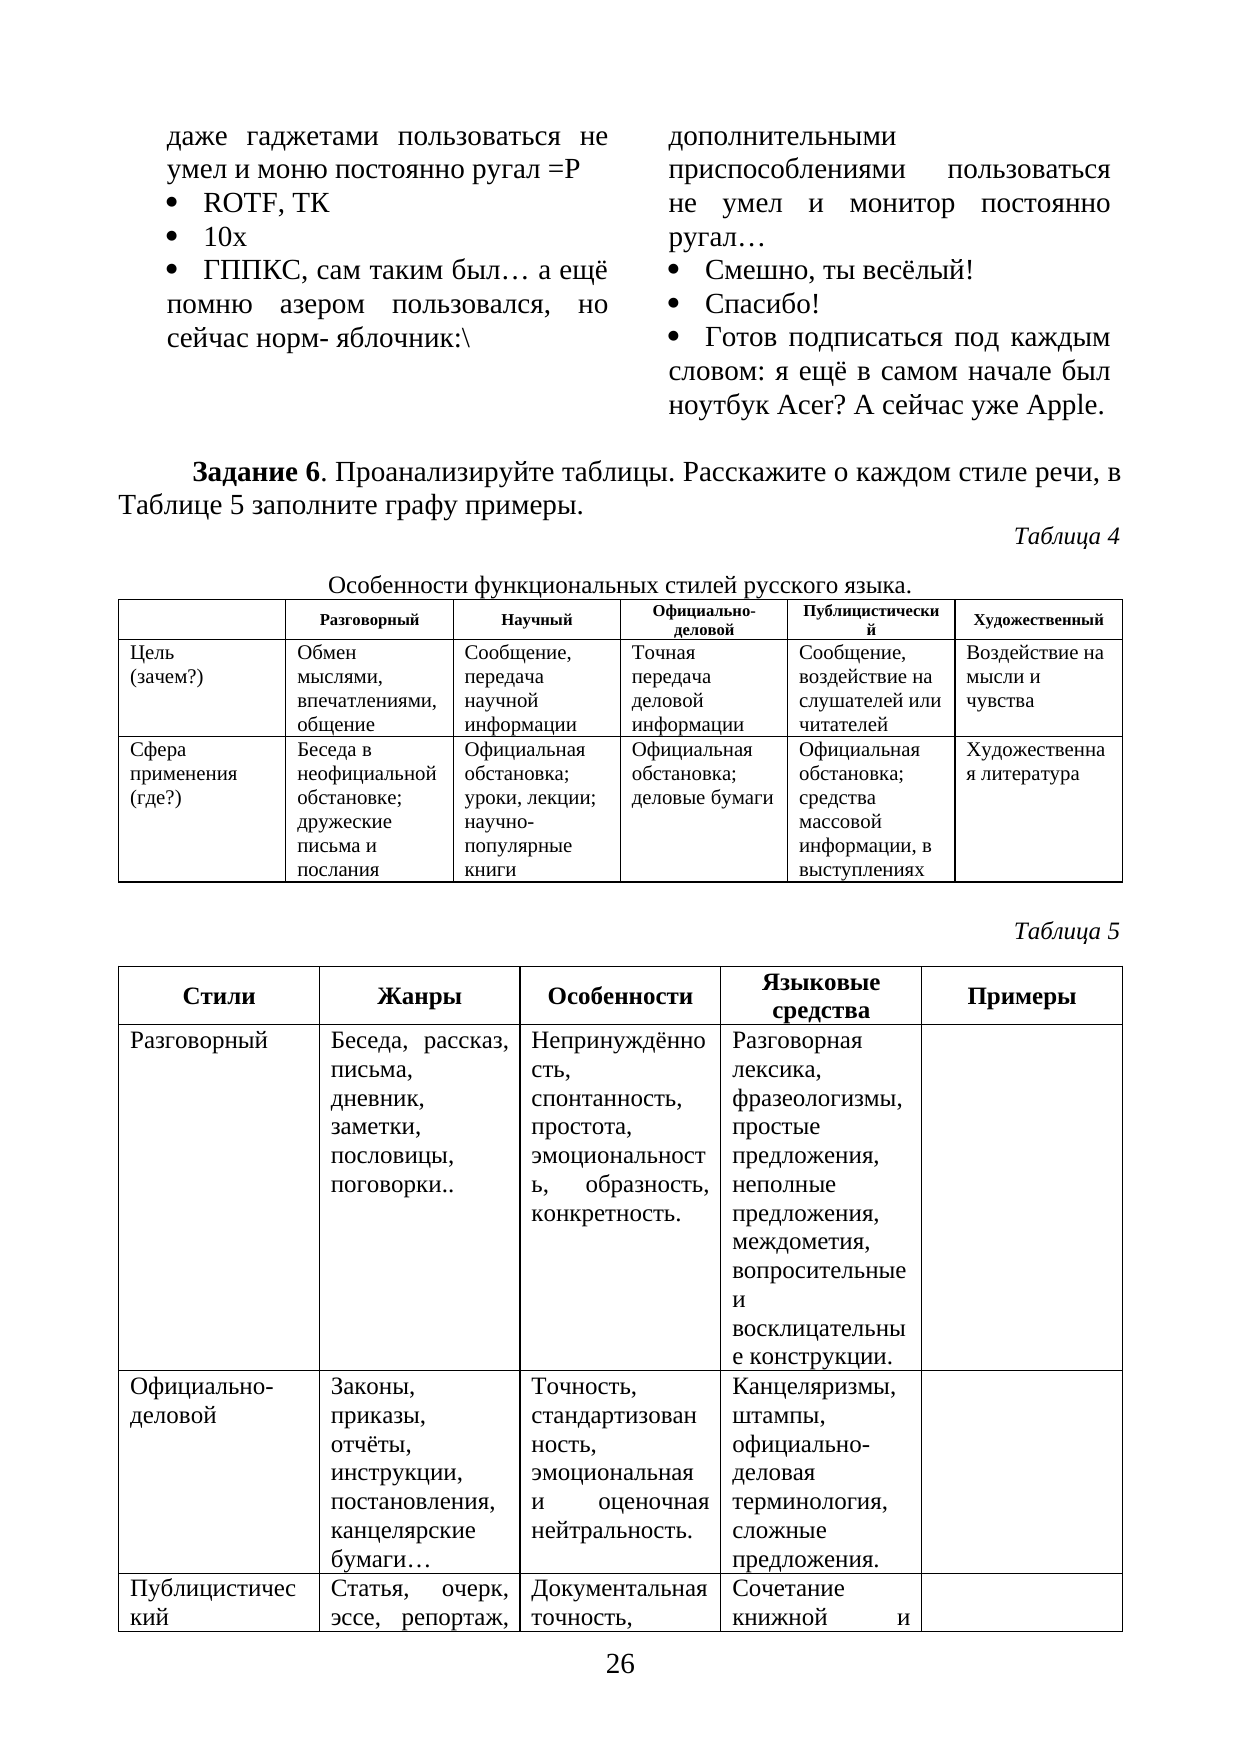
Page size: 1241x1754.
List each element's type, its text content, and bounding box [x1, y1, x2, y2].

table_cell Разговорная лексика, фразеологизмы, простые предложения, неполные предложения, междометия, вопросительные и восклицательные конструкции. [721, 1025, 921, 1370]
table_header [620, 118, 1122, 420]
table_header Научный [454, 600, 620, 639]
table_cell Непринуждённость, спонтанность, простота, эмоциональность, образность, конкретность. [521, 1025, 720, 1370]
table_cell Цель (зачем?) [119, 640, 285, 736]
table_cell Законы, приказы, отчёты, инструкции, постановления, канцелярские бумаги… [320, 1371, 519, 1572]
table_cell Сообщение, воздействие на слушателей или читателей [788, 640, 954, 736]
table_cell Воздействие на мысли и чувства [956, 640, 1122, 736]
table_cell Разговорный [119, 1025, 319, 1370]
table_cell Официальная обстановка; уроки, лекции; научно-популярные книги [454, 737, 620, 881]
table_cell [721, 1574, 921, 1631]
table_cell Обмен мыслями, впечатлениями, общение [286, 640, 453, 736]
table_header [118, 118, 620, 420]
table_cell Беседа в неофициальной обстановке; дружеские письма и послания [286, 737, 453, 881]
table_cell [320, 1574, 519, 1631]
table_cell [922, 1574, 1122, 1631]
table_cell Официально-деловой [119, 1371, 319, 1572]
table_cell Канцеляризмы, штампы, официально-деловая терминология, сложные предложения. [721, 1371, 921, 1572]
text Задание 6. Проанализируйте таблицы. Расскажите о каждом стиле речи, в Таблице 5 заполните графу примеры. [118, 454, 1122, 521]
table_cell Беседа, рассказ, письма, дневник, заметки, пословицы, поговорки.. [320, 1025, 519, 1370]
text Особенности функциональных стилей русского языка. [118, 571, 1122, 599]
table_cell Сфера применения (где?) [119, 737, 285, 881]
table_cell [922, 1025, 1122, 1370]
table_cell Сообщение, передача научной информации [454, 640, 620, 736]
table_cell Точная передача деловой информации [621, 640, 787, 736]
table_cell Официальная обстановка; деловые бумаги [621, 737, 787, 881]
table_cell [922, 1371, 1122, 1572]
table_header [119, 600, 285, 639]
table_header Стили [119, 967, 319, 1024]
table_cell Точность, стандартизованность, эмоциональная и оценочная нейтральность. [521, 1371, 720, 1572]
table_cell Официальная обстановка; средства массовой информации, в выступлениях [788, 737, 954, 881]
table_header Жанры [320, 967, 519, 1024]
table_header Примеры [922, 967, 1122, 1024]
table_header Языковые средства [721, 967, 921, 1024]
table_header Официально- деловой [621, 600, 787, 639]
table_header Разговорный [286, 600, 453, 639]
table_cell Художественная литература [956, 737, 1122, 881]
table_header Особенности [521, 967, 720, 1024]
table_header Публицистический [788, 600, 954, 639]
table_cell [521, 1574, 720, 1631]
table_header Художественный [956, 600, 1122, 639]
table_cell Публицистический [119, 1574, 319, 1631]
